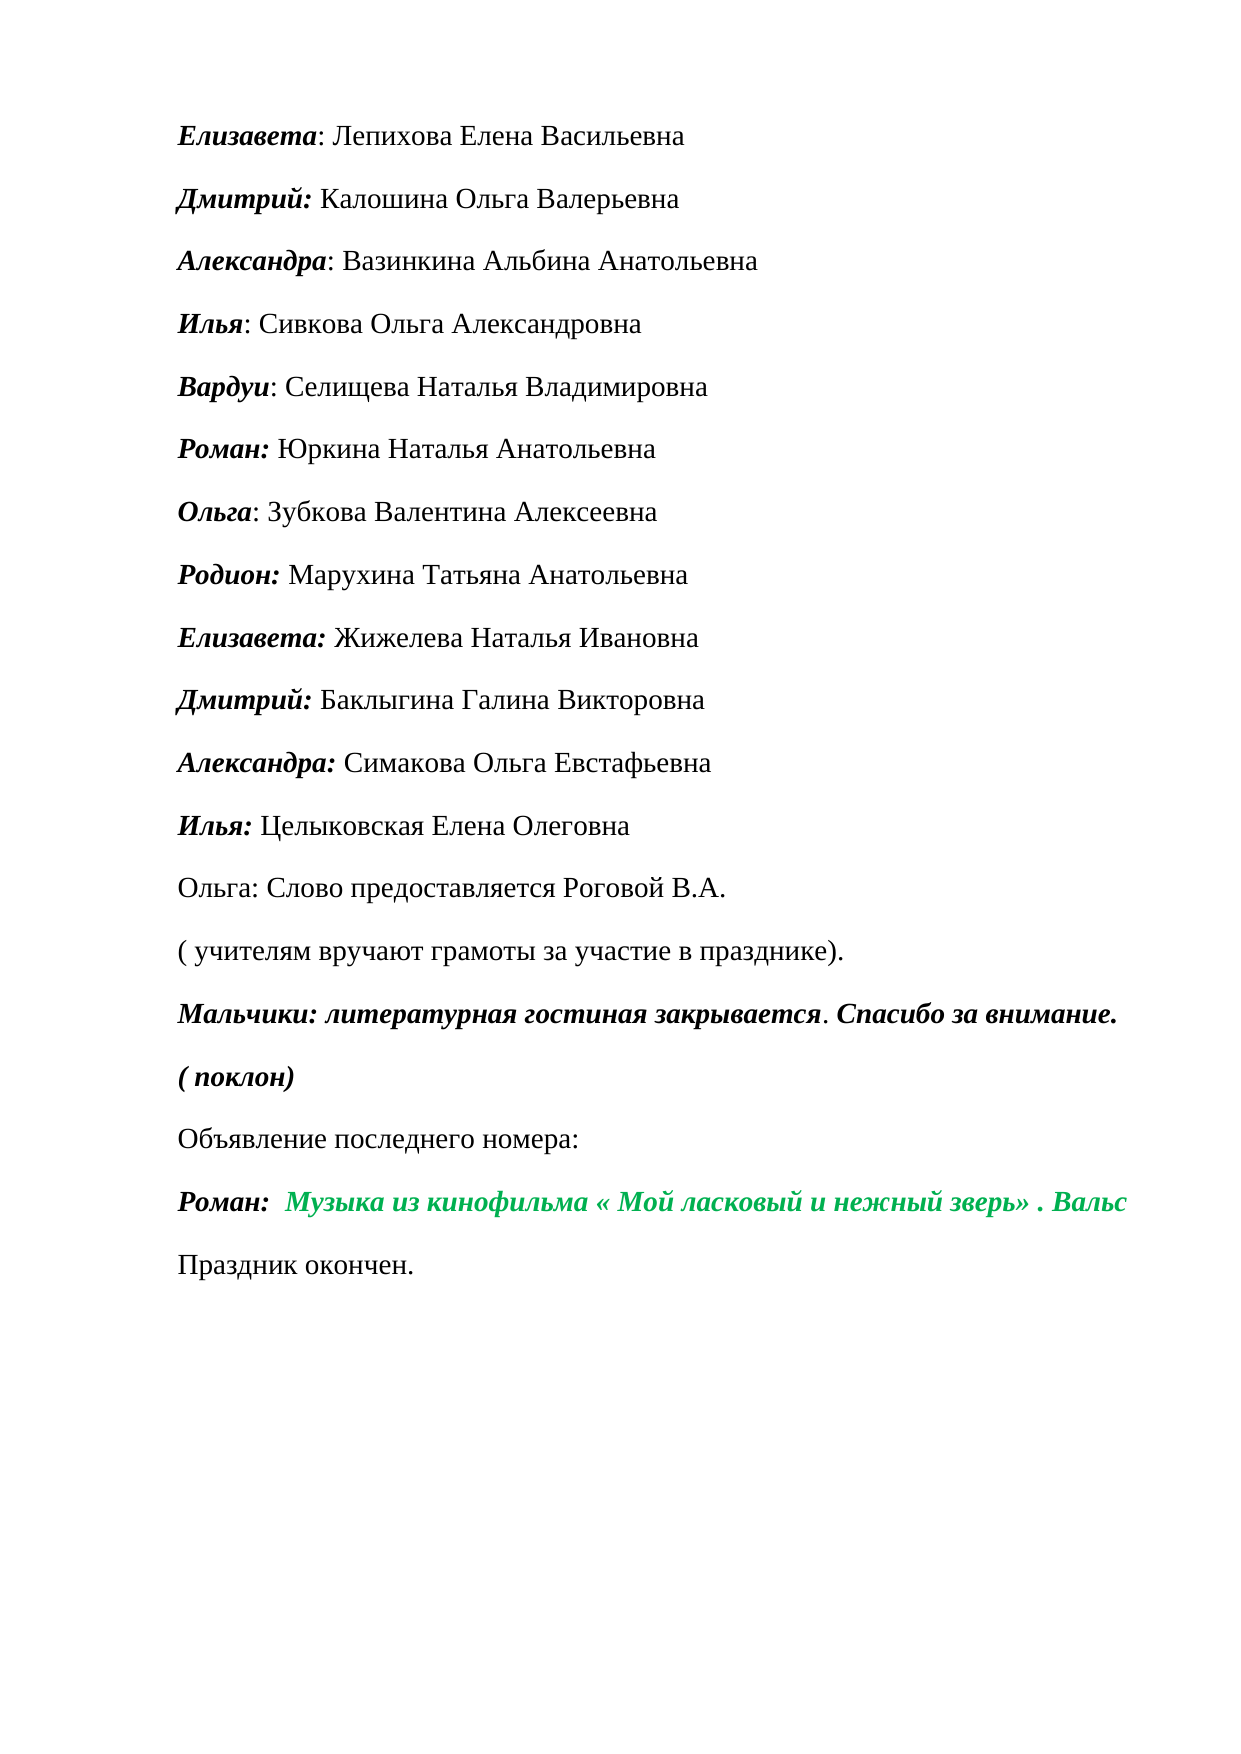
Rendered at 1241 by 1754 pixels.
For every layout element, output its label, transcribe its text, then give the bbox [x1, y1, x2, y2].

text Александра: Симакова Ольга Евстафьевна [177, 745, 1152, 779]
text Елизавета: Лепихова Елена Васильевна [177, 118, 1152, 152]
text Родион: Марухина Татьяна Анатольевна [177, 557, 1152, 591]
text Роман: Музыка из кинофильма « Мой ласковый и нежный зверь» . Вальс [177, 1184, 1152, 1218]
text Александра: Вазинкина Альбина Анатольевна [177, 243, 1152, 277]
text Елизавета: Жижелева Наталья Ивановна [177, 620, 1152, 653]
text Ольга: Слово предоставляется Роговой В.А. [177, 871, 1152, 904]
text Дмитрий: Калошина Ольга Валерьевна [177, 181, 1152, 214]
text Илья: Сивкова Ольга Александровна [177, 306, 1152, 340]
text Ольга: Зубкова Валентина Алексеевна [177, 494, 1152, 528]
text Мальчики: литературная гостиная закрывается. Спасибо за внимание. [177, 996, 1152, 1029]
text ( учителям вручают грамоты за участие в празднике). [177, 933, 1152, 967]
text Объявление последнего номера: [177, 1121, 1152, 1155]
text Вардуи: Селищева Наталья Владимировна [177, 369, 1152, 402]
text Илья: Целыковская Елена Олеговна [177, 808, 1152, 841]
text Роман: Юркина Наталья Анатольевна [177, 432, 1152, 465]
text ( поклон) [177, 1059, 1152, 1092]
text Дмитрий: Баклыгина Галина Викторовна [177, 682, 1152, 716]
text Праздник окончен. [177, 1247, 1152, 1280]
